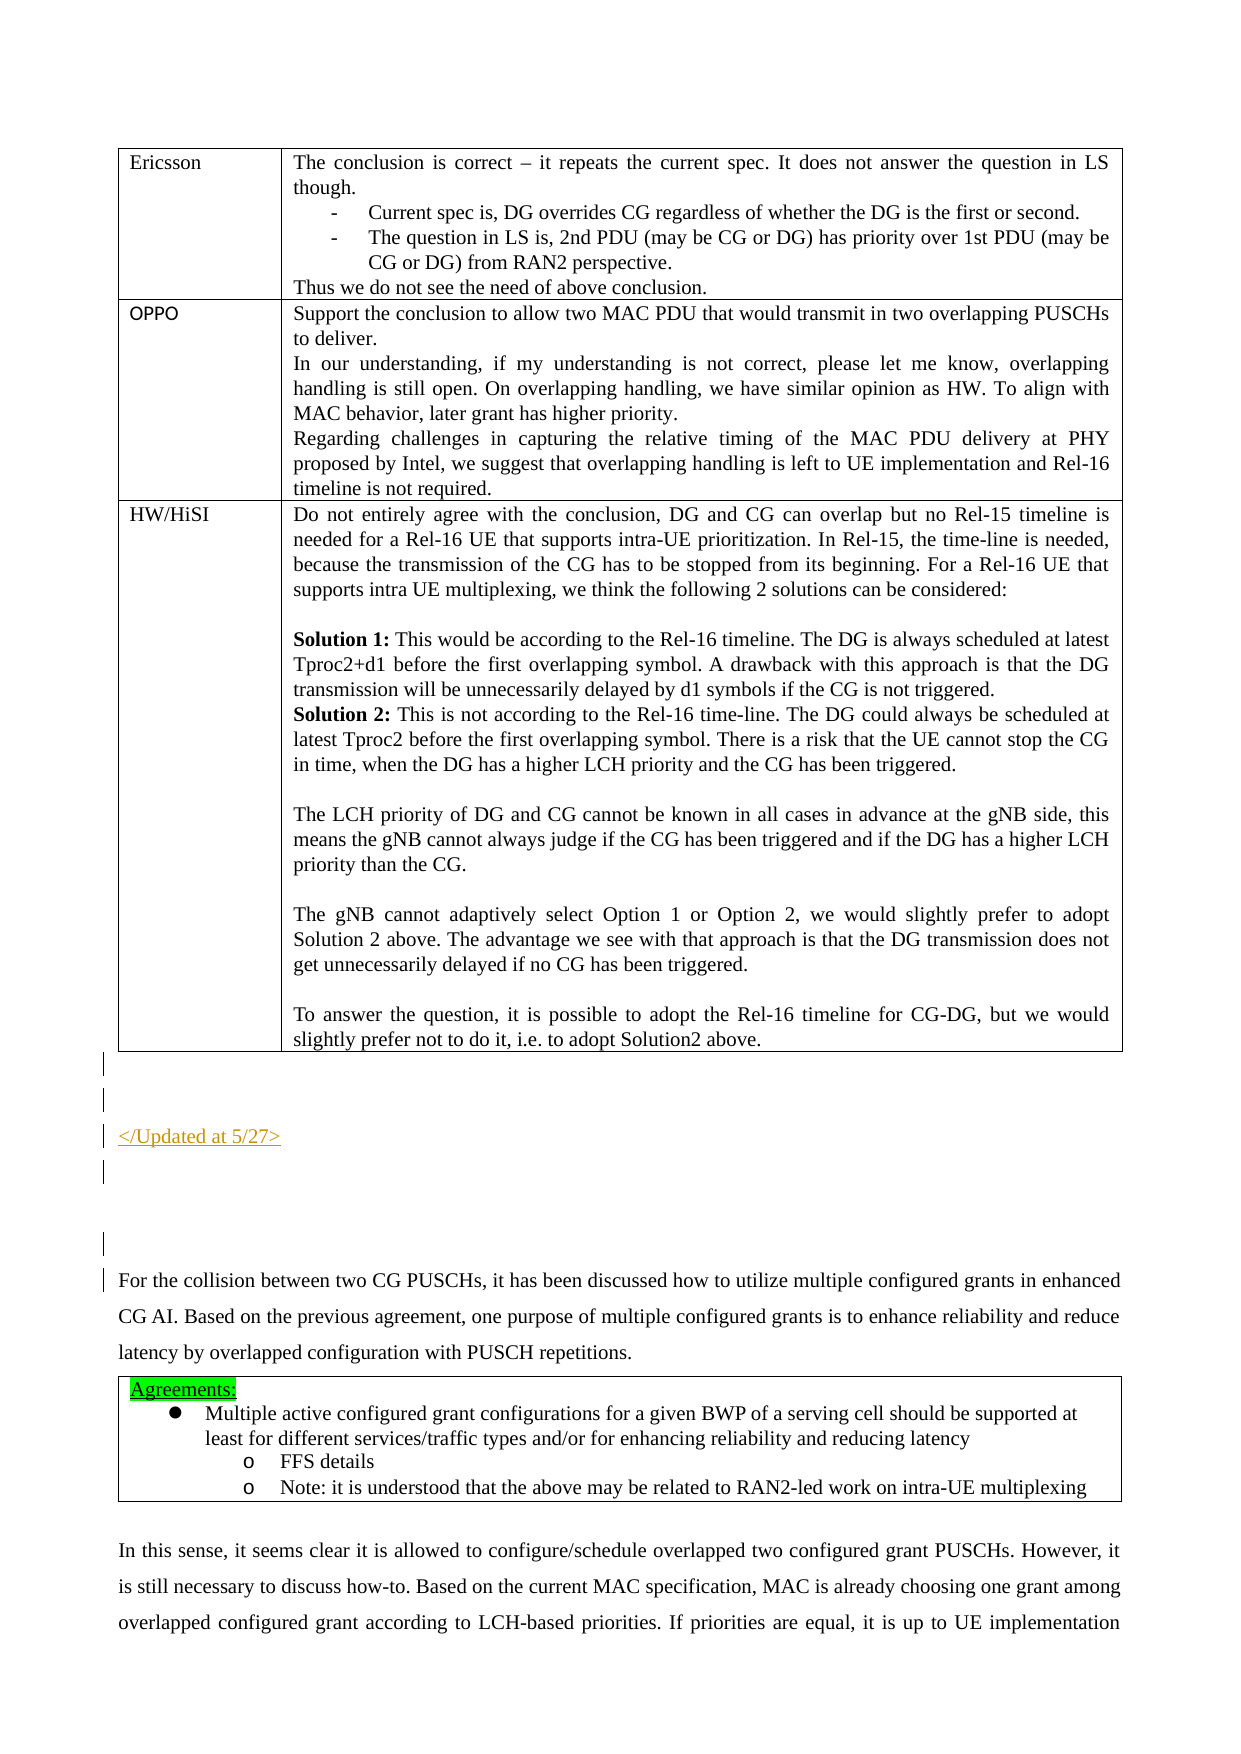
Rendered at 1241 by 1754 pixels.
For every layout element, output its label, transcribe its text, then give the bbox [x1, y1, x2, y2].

text For the collision between two CG PUSCHs, it has been discussed how to utilize multiple configured grants in enhanced CG AI. Based on the previous agreement, one purpose of multiple configured grants is to enhance reliability and reduce latency by overlapped configuration with PUSCH repetitions. [118, 1268, 1122, 1364]
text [118, 1538, 1122, 1634]
table_header Agreements: Multiple active configured grant configurations for a given BWP of a serving cell should be supported at least for different services/traffic types and/or for enhancing reliability and reducing latency FFS details Note: it is understood that the above may be related to RAN2-led work on intra-UE multiplexing [119, 1377, 1121, 1501]
table_cell OPPO [119, 300, 281, 500]
table_cell Do not entirely agree with the conclusion, DG and CG can overlap but no Rel-15 timeline is needed for a Rel-16 UE that supports intra-UE prioritization. In Rel-15, the time-line is needed, because the transmission of the CG has to be stopped from its beginning. For a Rel-16 UE that supports intra UE multiplexing, we think the following 2 solutions can be considered: Solution 1: This would be according to the Rel-16 timeline. The DG is always scheduled at latest Tproc2+d1 before the first overlapping symbol. A drawback with this approach is that the DG transmission will be unnecessarily delayed by d1 symbols if the CG is not triggered. Solution 2: This is not according to the Rel-16 time-line. The DG could always be scheduled at latest Tproc2 before the first overlapping symbol. There is a risk that the UE cannot stop the CG in time, when the DG has a higher LCH priority and the CG has been triggered. The LCH priority of DG and CG cannot be known in all cases in advance at the gNB side, this means the gNB cannot always judge if the CG has been triggered and if the DG has a higher LCH priority than the CG. The gNB cannot adaptively select Option 1 or Option 2, we would slightly prefer to adopt Solution 2 above. The advantage we see with that approach is that the DG transmission does not get unnecessarily delayed if no CG has been triggered. To answer the question, it is possible to adopt the Rel-16 timeline for CG-DG, but we would slightly prefer not to do it, i.e. to adopt Solution2 above. [282, 501, 1122, 1051]
table_cell Support the conclusion to allow two MAC PDU that would transmit in two overlapping PUSCHs to deliver. In our understanding, if my understanding is not correct, please let me know, overlapping handling is still open. On overlapping handling, we have similar opinion as HW. To align with MAC behavior, later grant has higher priority. Regarding challenges in capturing the relative timing of the MAC PDU delivery at PHY proposed by Intel, we suggest that overlapping handling is left to UE implementation and Rel-16 timeline is not required. [282, 300, 1122, 500]
table_cell HW/HiSI [119, 501, 281, 1051]
table_cell Ericsson [119, 149, 281, 299]
table_cell The conclusion is correct – it repeats the current spec. It does not answer the question in LS though. Current spec is, DG overrides CG regardless of whether the DG is the first or second. The question in LS is, 2nd PDU (may be CG or DG) has priority over 1st PDU (may be CG or DG) from RAN2 perspective. Thus we do not see the need of above conclusion. [282, 149, 1122, 299]
